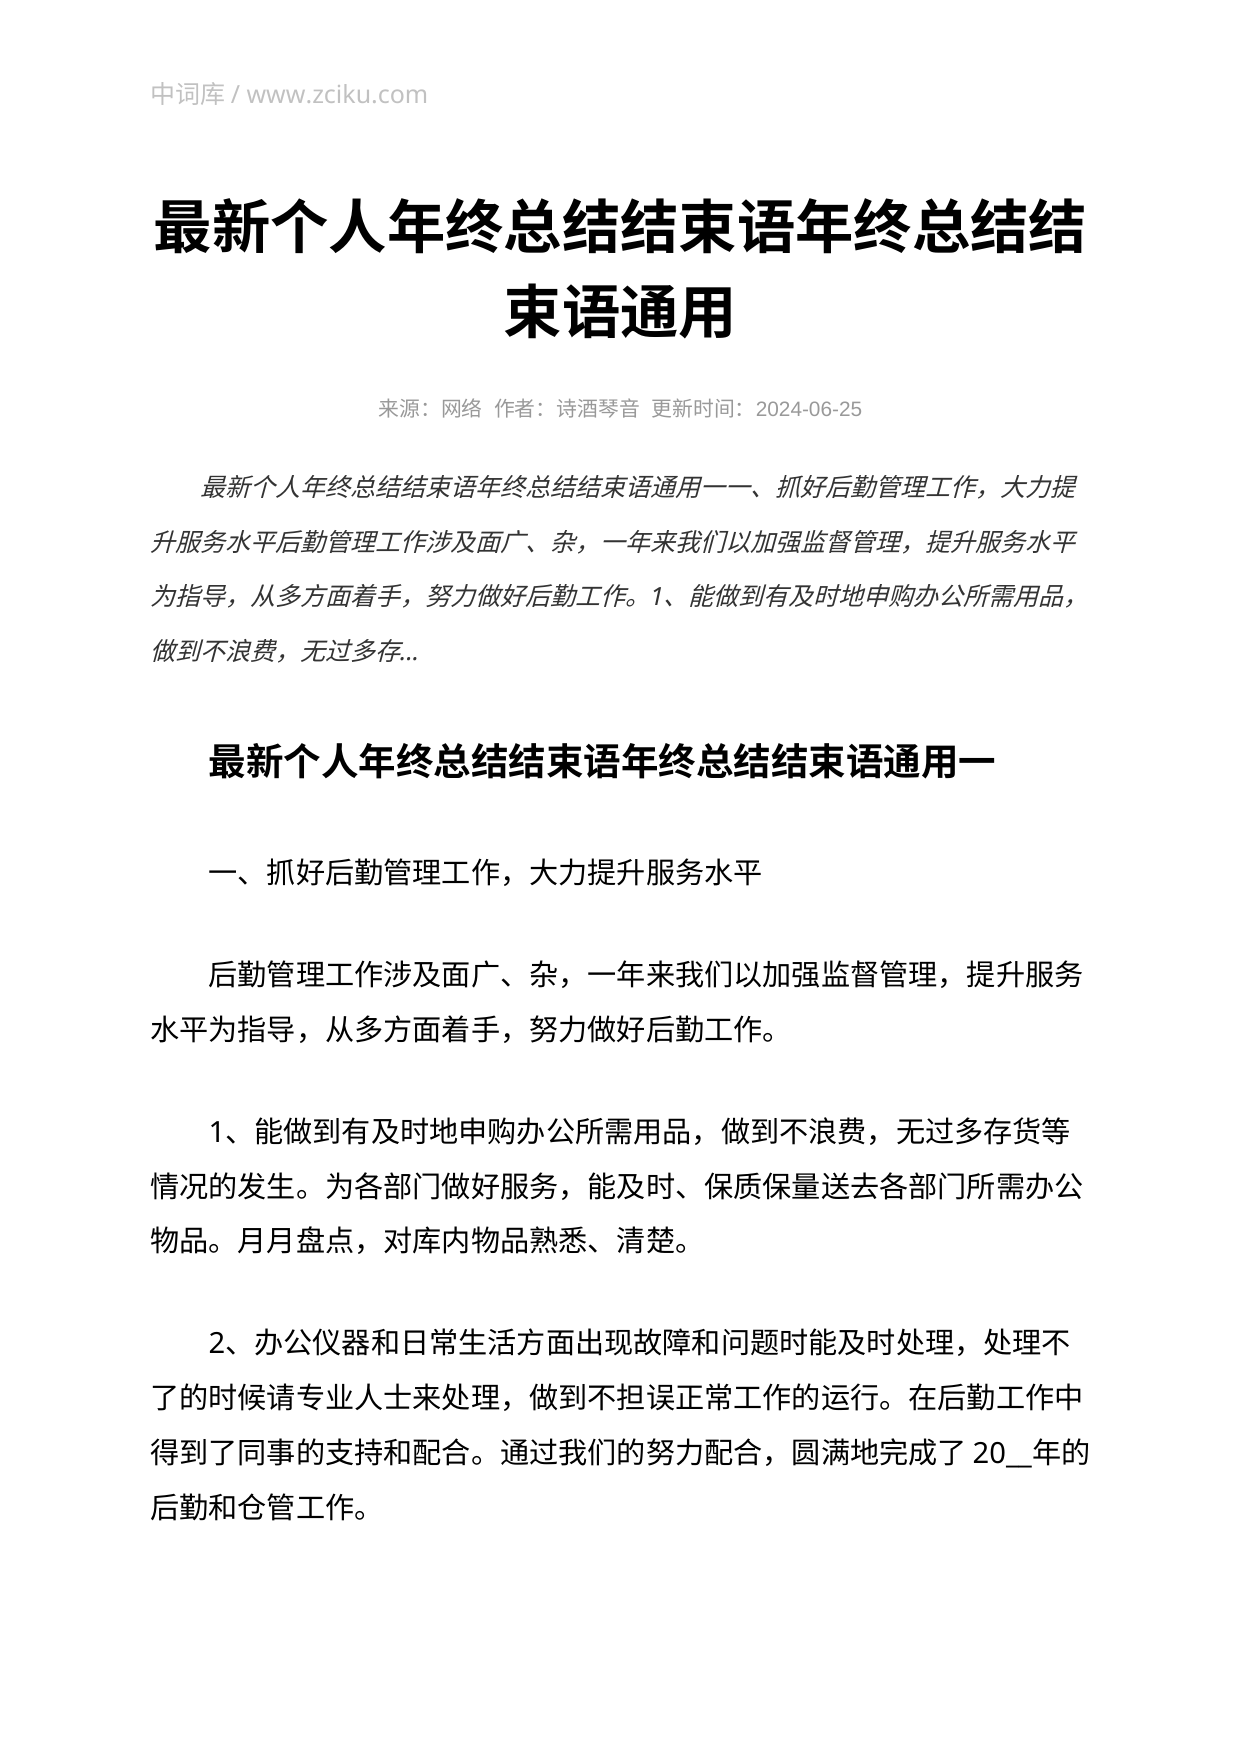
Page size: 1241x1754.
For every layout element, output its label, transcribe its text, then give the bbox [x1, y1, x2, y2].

text 一、抓好后勤管理工作，大力提升服务水平 [150, 850, 1090, 892]
text 2、办公仪器和日常生活方面出现故障和问题时能及时处理，处理不了的时候请专业人士来处理，做到不担误正常工作的运行。在后勤工作中得到了同事的支持和配合。通过我们的努力配合，圆满地完成了20__年的后勤和仓管工作。 [150, 1320, 1090, 1527]
text 最新个人年终总结结束语年终总结结束语通用一 [150, 732, 1090, 787]
subtitle 最新个人年终总结结束语年终总结结束语通用 [150, 181, 1090, 350]
text 最新个人年终总结结束语年终总结结束语通用一一、抓好后勤管理工作，大力提升服务水平后勤管理工作涉及面广、杂，一年来我们以加强监督管理，提升服务水平为指导，从多方面着手，努力做好后勤工作。1、能做到有及时地申购办公所需用品，做到不浪费，无过多存... [150, 468, 1090, 667]
text 后勤管理工作涉及面广、杂，一年来我们以加强监督管理，提升服务水平为指导，从多方面着手，努力做好后勤工作。 [150, 951, 1090, 1049]
text 来源：网络 作者：诗酒琴音 更新时间：2024-06-25 [150, 397, 1090, 421]
text 1、能做到有及时地申购办公所需用品，做到不浪费，无过多存货等情况的发生。为各部门做好服务，能及时、保质保量送去各部门所需办公物品。月月盘点，对库内物品熟悉、清楚。 [150, 1108, 1090, 1260]
